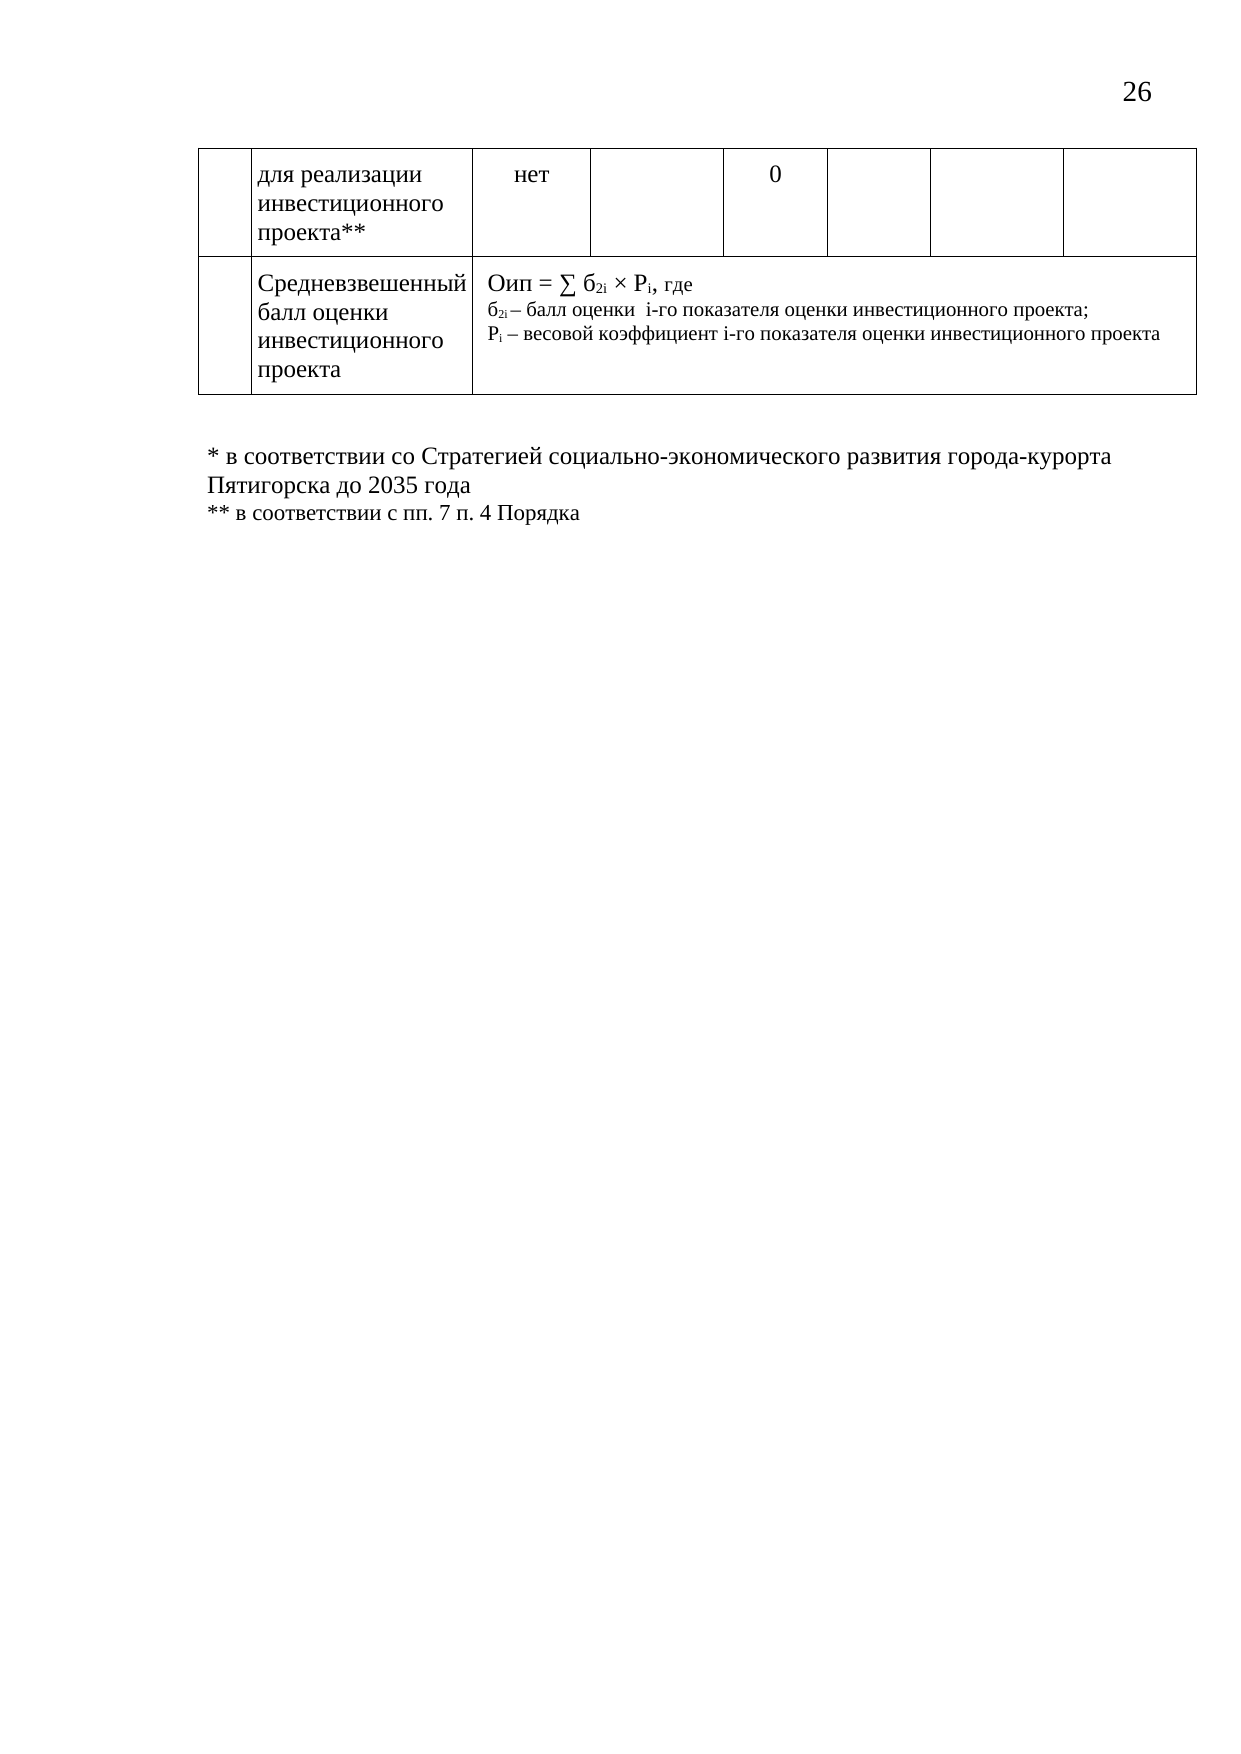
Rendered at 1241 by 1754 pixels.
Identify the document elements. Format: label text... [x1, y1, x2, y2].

table_cell 15 [931, 149, 1063, 256]
text * в соответствии со Стратегией социально-экономического развития города-курорта Пятигорска до 2035 года [207, 441, 1152, 499]
table_cell да нет [473, 149, 590, 256]
table_cell [199, 257, 251, 393]
table_cell 1 0 [724, 149, 827, 256]
table_cell 5 [199, 149, 251, 256]
table_cell [828, 149, 930, 256]
table_cell [591, 149, 723, 256]
table_cell Средневзвешенный балл оценки инвестиционного проекта [252, 257, 472, 393]
text ** в соответствии с пп. 7 п. 4 Порядка [207, 499, 1152, 525]
table_cell [1064, 149, 1196, 256]
table_cell Оип = ∑ б2i × Рi, где б2i – балл оценки i-го показателя оценки инвестиционного проекта; Рi – весовой коэффициент i-го показателя оценки инвестиционного проекта [473, 257, 1196, 393]
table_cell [252, 149, 472, 256]
